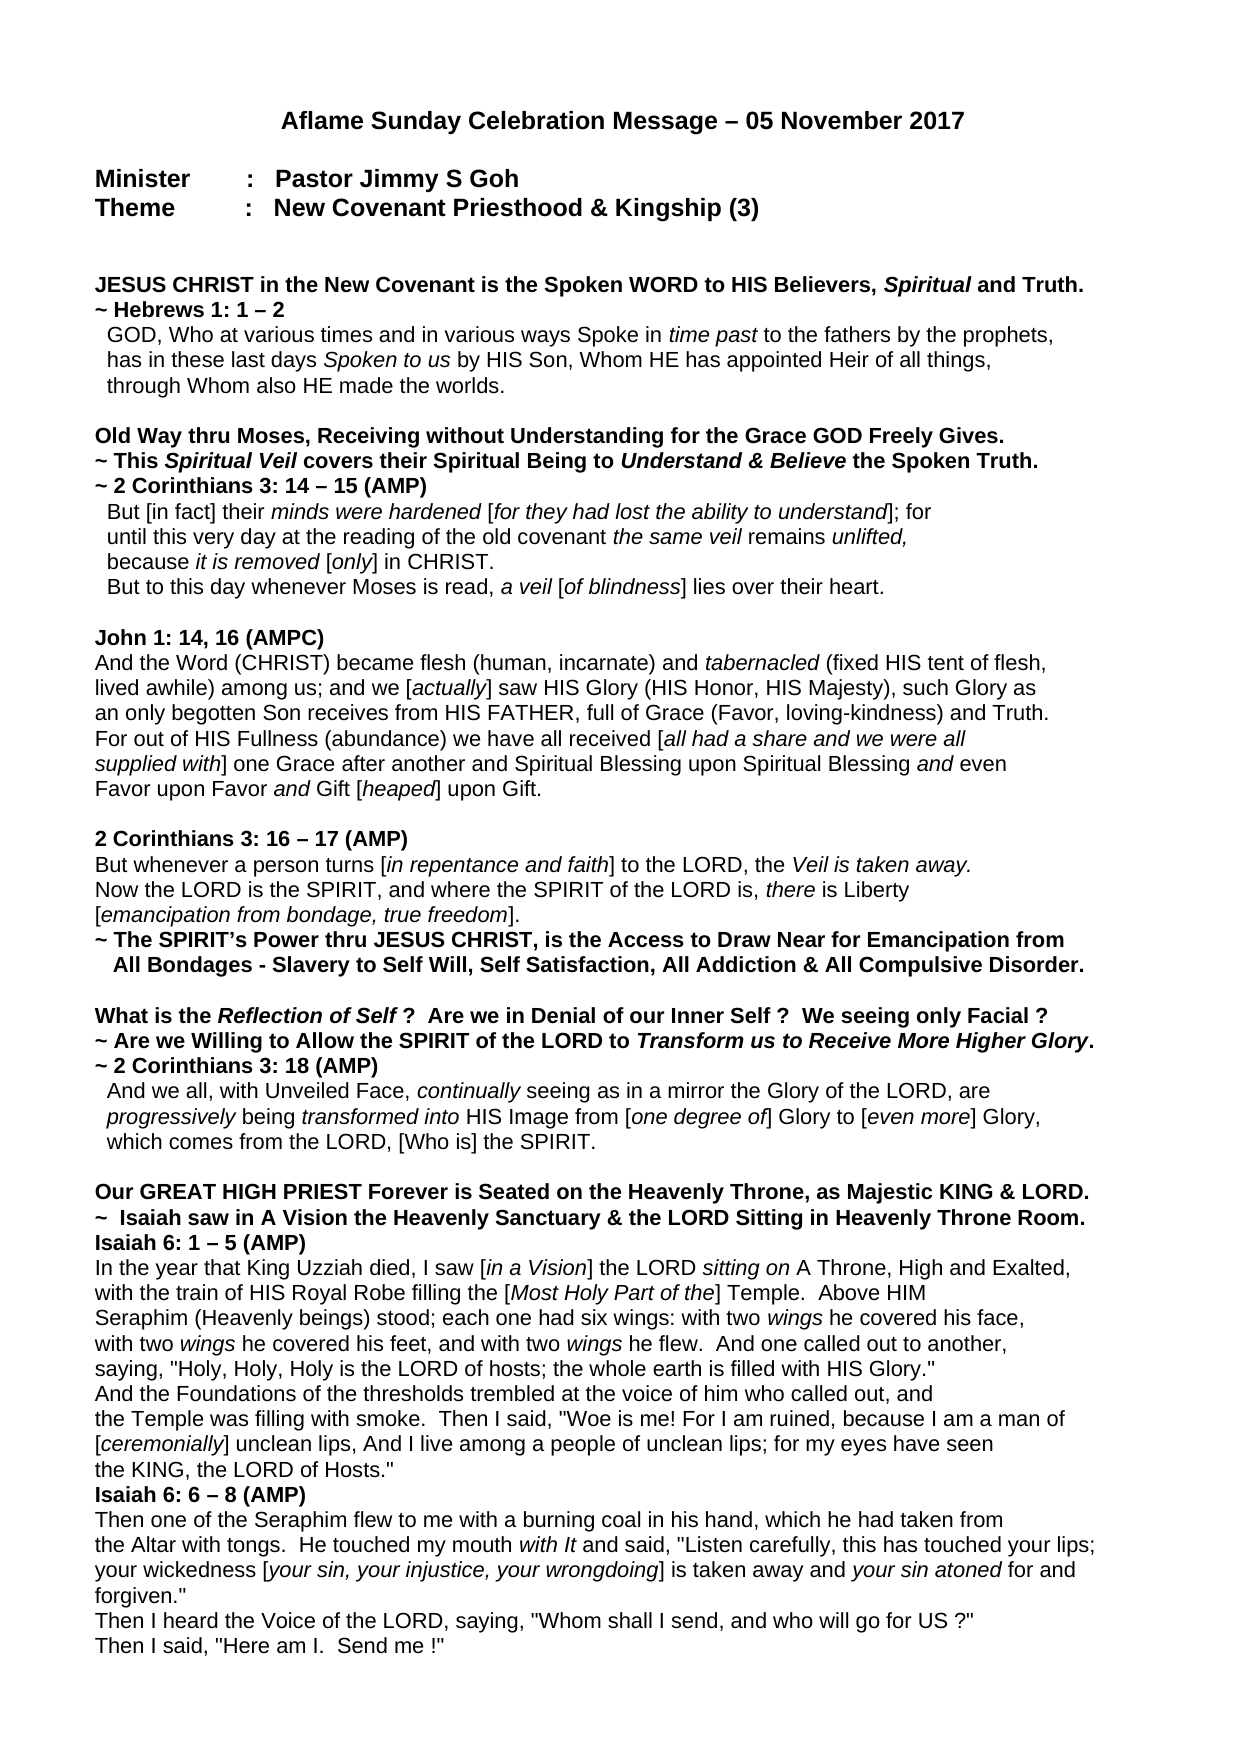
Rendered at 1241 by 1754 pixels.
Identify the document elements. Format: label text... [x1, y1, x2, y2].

text ~ 2 Corinthians 3: 14 – 15 (AMP) [94, 473, 1146, 499]
text which comes from the LORD, [Who is] the SPIRIT. [94, 1129, 1146, 1154]
text Seraphim (Heavenly beings) stood; each one had six wings: with two wings he covered his face, [94, 1305, 1146, 1331]
text progressively being transformed into HIS Image from [one degree of] Glory to [even more] Glory, [94, 1104, 1146, 1129]
text And the Foundations of the thresholds trembled at the voice of him who called out, and [94, 1381, 1146, 1406]
text Now the LORD is the SPIRIT, and where the SPIRIT of the LORD is, there is Liberty [94, 877, 1146, 902]
text Isaiah 6: 1 – 5 (AMP) [94, 1230, 1146, 1255]
text All Bondages - Slavery to Self Will, Self Satisfaction, All Addiction & All Compulsive Disorder. [94, 952, 1146, 978]
text GOD, Who at various times and in various ways Spoke in time past to the fathers by the prophets, [94, 322, 1146, 347]
text Then one of the Seraphim flew to me with a burning coal in his hand, which he had taken from [94, 1507, 1146, 1532]
title Minister : Pastor Jimmy S Goh [94, 164, 1146, 193]
text supplied with] one Grace after another and Spiritual Blessing upon Spiritual Blessing and even [94, 751, 1146, 776]
text But to this day whenever Moses is read, a veil [of blindness] lies over their heart. [94, 574, 1146, 599]
text lived awhile) among us; and we [actually] saw HIS Glory (HIS Honor, HIS Majesty), such Glory as [94, 675, 1146, 700]
text ~ Isaiah saw in A Vision the Heavenly Sanctuary & the LORD Sitting in Heavenly Throne Room. [94, 1204, 1146, 1230]
text And the Word (CHRIST) became flesh (human, incarnate) and tabernacled (fixed HIS tent of flesh, [94, 650, 1146, 675]
text through Whom also HE made the worlds. [94, 373, 1146, 398]
text ~ This Spiritual Veil covers their Spiritual Being to Understand & Believe the Spoken Truth. [94, 448, 1146, 473]
text Isaiah 6: 6 – 8 (AMP) [94, 1482, 1146, 1507]
text ~ The SPIRIT’s Power thru JESUS CHRIST, is the Access to Draw Near for Emancipation from [94, 927, 1146, 952]
text Our GREAT HIGH PRIEST Forever is Seated on the Heavenly Throne, as Majestic KING & LORD. [94, 1179, 1146, 1204]
text an only begotten Son receives from HIS FATHER, full of Grace (Favor, loving-kindness) and Truth. [94, 700, 1146, 726]
text Old Way thru Moses, Receiving without Understanding for the Grace GOD Freely Gives. [94, 423, 1146, 448]
text But [in fact] their minds were hardened [for they had lost the ability to understand]; for [94, 499, 1146, 524]
text ~ Hebrews 1: 1 – 2 [94, 297, 1146, 322]
text Theme : New Covenant Priesthood & Kingship (3) [94, 193, 1146, 221]
text your wickedness [your sin, your injustice, your wrongdoing] is taken away and your sin atoned for and forgiven." [94, 1557, 1146, 1608]
text What is the Reflection of Self ? Are we in Denial of our Inner Self ? We seeing only Facial ? [94, 1003, 1146, 1028]
text [emancipation from bondage, true freedom]. [94, 902, 1146, 927]
text 2 Corinthians 3: 16 – 17 (AMP) [94, 826, 1146, 852]
text Then I heard the Voice of the LORD, saying, "Whom shall I send, and who will go for US ?" [94, 1608, 1146, 1633]
text Then I said, "Here am I. Send me !" [94, 1633, 1146, 1658]
text with two wings he covered his feet, and with two wings he flew. And one called out to another, [94, 1331, 1146, 1356]
text the Temple was filling with smoke. Then I said, "Woe is me! For I am ruined, because I am a man of [ceremonially] unclean lips, And I live among a people of unclean lips; for my eyes have seen [94, 1406, 1146, 1457]
text ~ Are we Willing to Allow the SPIRIT of the LORD to Transform us to Receive More Higher Glory. [94, 1028, 1146, 1053]
text In the year that King Uzziah died, I saw [in a Vision] the LORD sitting on A Throne, High and Exalted, [94, 1255, 1146, 1280]
text But whenever a person turns [in repentance and faith] to the LORD, the Veil is taken away. [94, 852, 1146, 877]
text And we all, with Unveiled Face, continually seeing as in a mirror the Glory of the LORD, are [94, 1078, 1146, 1104]
text Favor upon Favor and Gift [heaped] upon Gift. [94, 776, 1146, 801]
text because it is removed [only] in CHRIST. [94, 549, 1146, 574]
text the Altar with tongs. He touched my mouth with It and said, "Listen carefully, this has touched your lips; [94, 1532, 1146, 1557]
text the KING, the LORD of Hosts." [94, 1457, 1146, 1482]
text For out of HIS Fullness (abundance) we have all received [all had a share and we were all [94, 726, 1146, 751]
text John 1: 14, 16 (AMPC) [94, 625, 1146, 650]
text Aflame Sunday Celebration Message – 05 November 2017 [94, 106, 1146, 135]
text has in these last days Spoken to us by HIS Son, Whom HE has appointed Heir of all things, [94, 347, 1146, 373]
text ~ 2 Corinthians 3: 18 (AMP) [94, 1053, 1146, 1078]
text until this very day at the reading of the old covenant the same veil remains unlifted, [94, 524, 1146, 549]
text saying, "Holy, Holy, Holy is the LORD of hosts; the whole earth is filled with HIS Glory." [94, 1356, 1146, 1381]
text with the train of HIS Royal Robe filling the [Most Holy Part of the] Temple. Above HIM [94, 1280, 1146, 1305]
text JESUS CHRIST in the New Covenant is the Spoken WORD to HIS Believers, Spiritual and Truth. [94, 272, 1146, 297]
